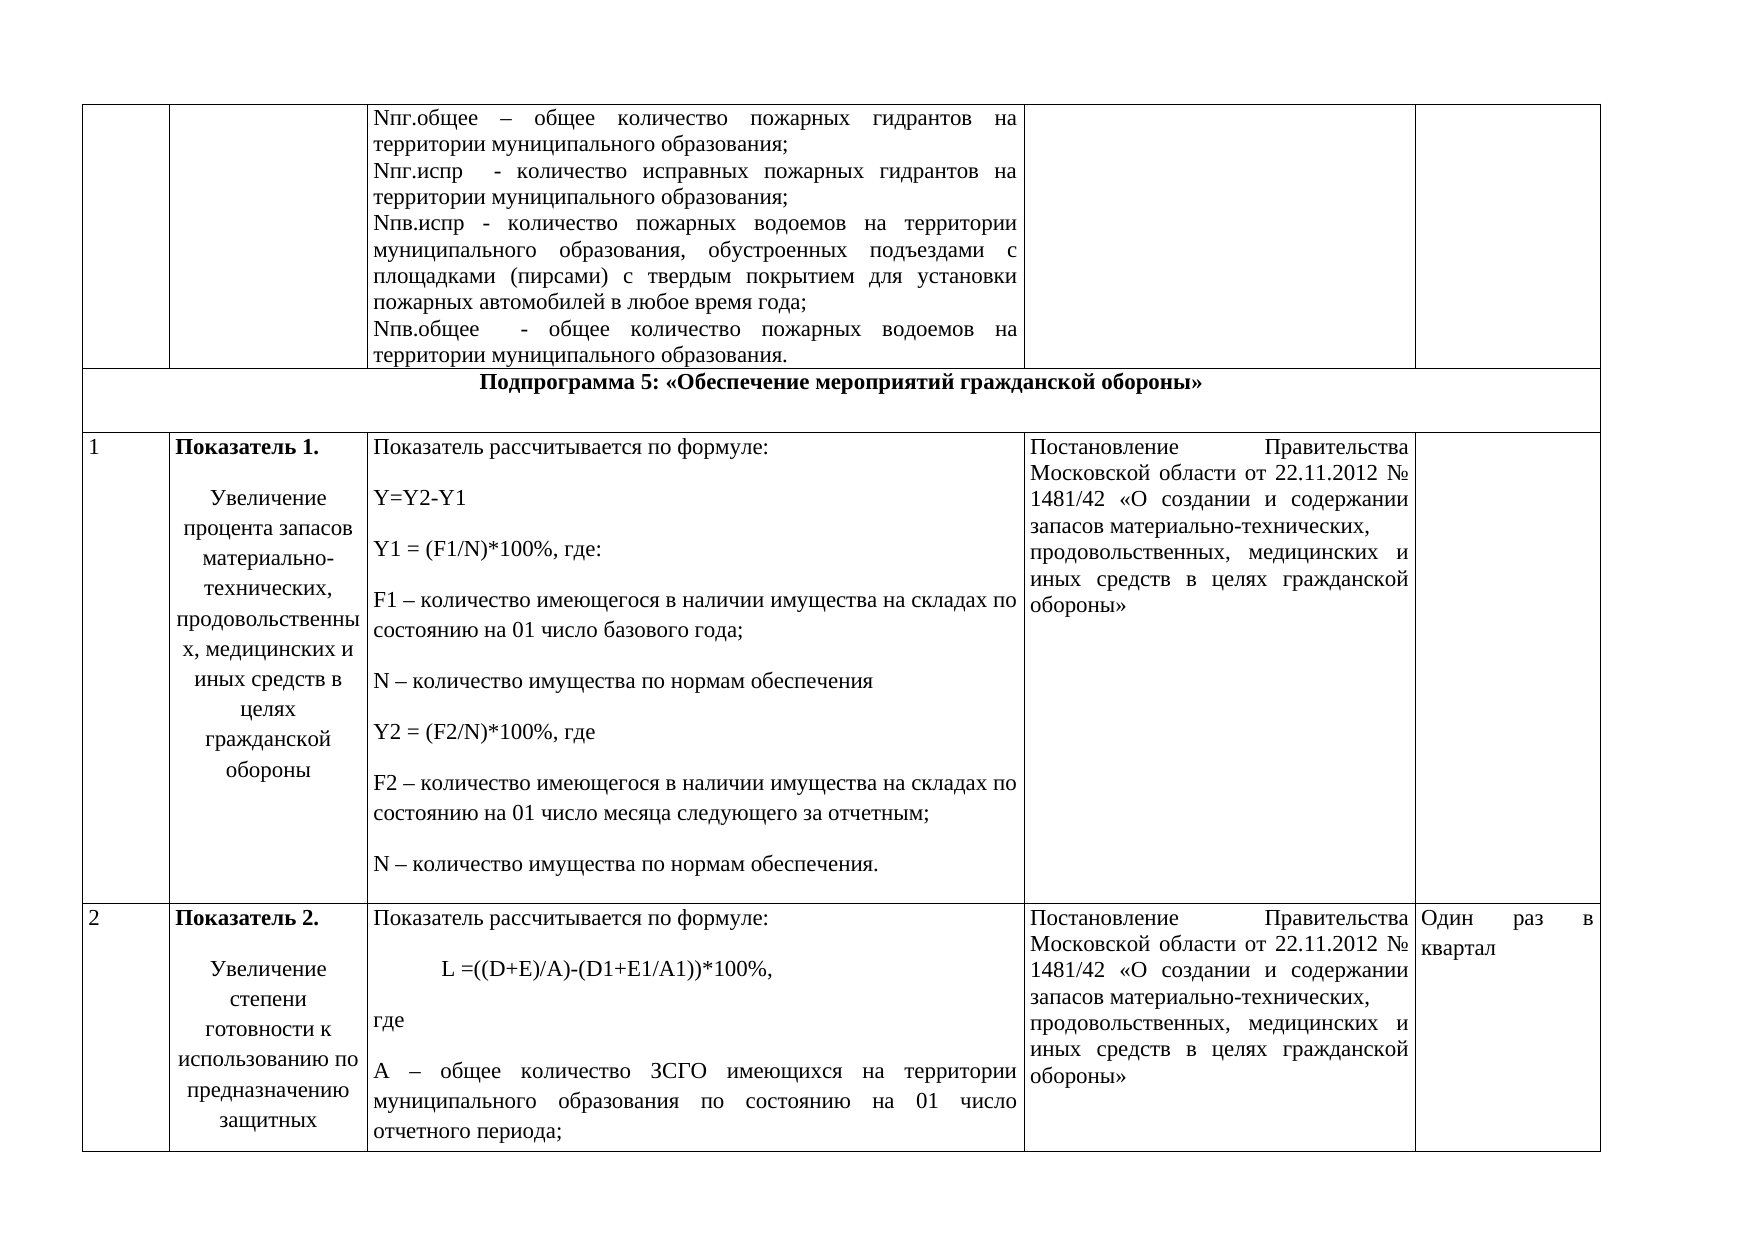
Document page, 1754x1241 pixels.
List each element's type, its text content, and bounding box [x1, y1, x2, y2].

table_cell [368, 904, 1024, 1151]
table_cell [170, 105, 367, 367]
table_cell [1416, 433, 1600, 903]
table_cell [1025, 904, 1415, 1151]
table_cell Один раз в квартал [1416, 904, 1600, 1151]
table_cell [1416, 105, 1600, 367]
table_cell 2 [83, 904, 169, 1151]
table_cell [170, 904, 367, 1151]
table_cell Подпрограмма 5: «Обеспечение мероприятий гражданской обороны» [83, 369, 1600, 432]
table_cell Показатель рассчитывается по формуле: Y=Y2-Y1 Y1 = (F1/N)*100%, где: F1 – количество имеющегося в наличии имущества на складах по состоянию на 01 число базового года; N – количество имущества по нормам обеспечения Y2 = (F2/N)*100%, где F2 – количество имеющегося в наличии имущества на складах по состоянию на 01 число месяца следующего за отчетным; N – количество имущества по нормам обеспечения. [368, 433, 1024, 903]
table_cell Показатель 1. Увеличение процента запасов материально-технических, продовольственных, медицинских и иных средств в целях гражданской обороны [170, 433, 367, 903]
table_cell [1025, 105, 1415, 367]
table_cell 1 [83, 433, 169, 903]
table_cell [368, 105, 1024, 367]
table_cell 1 [83, 105, 169, 367]
